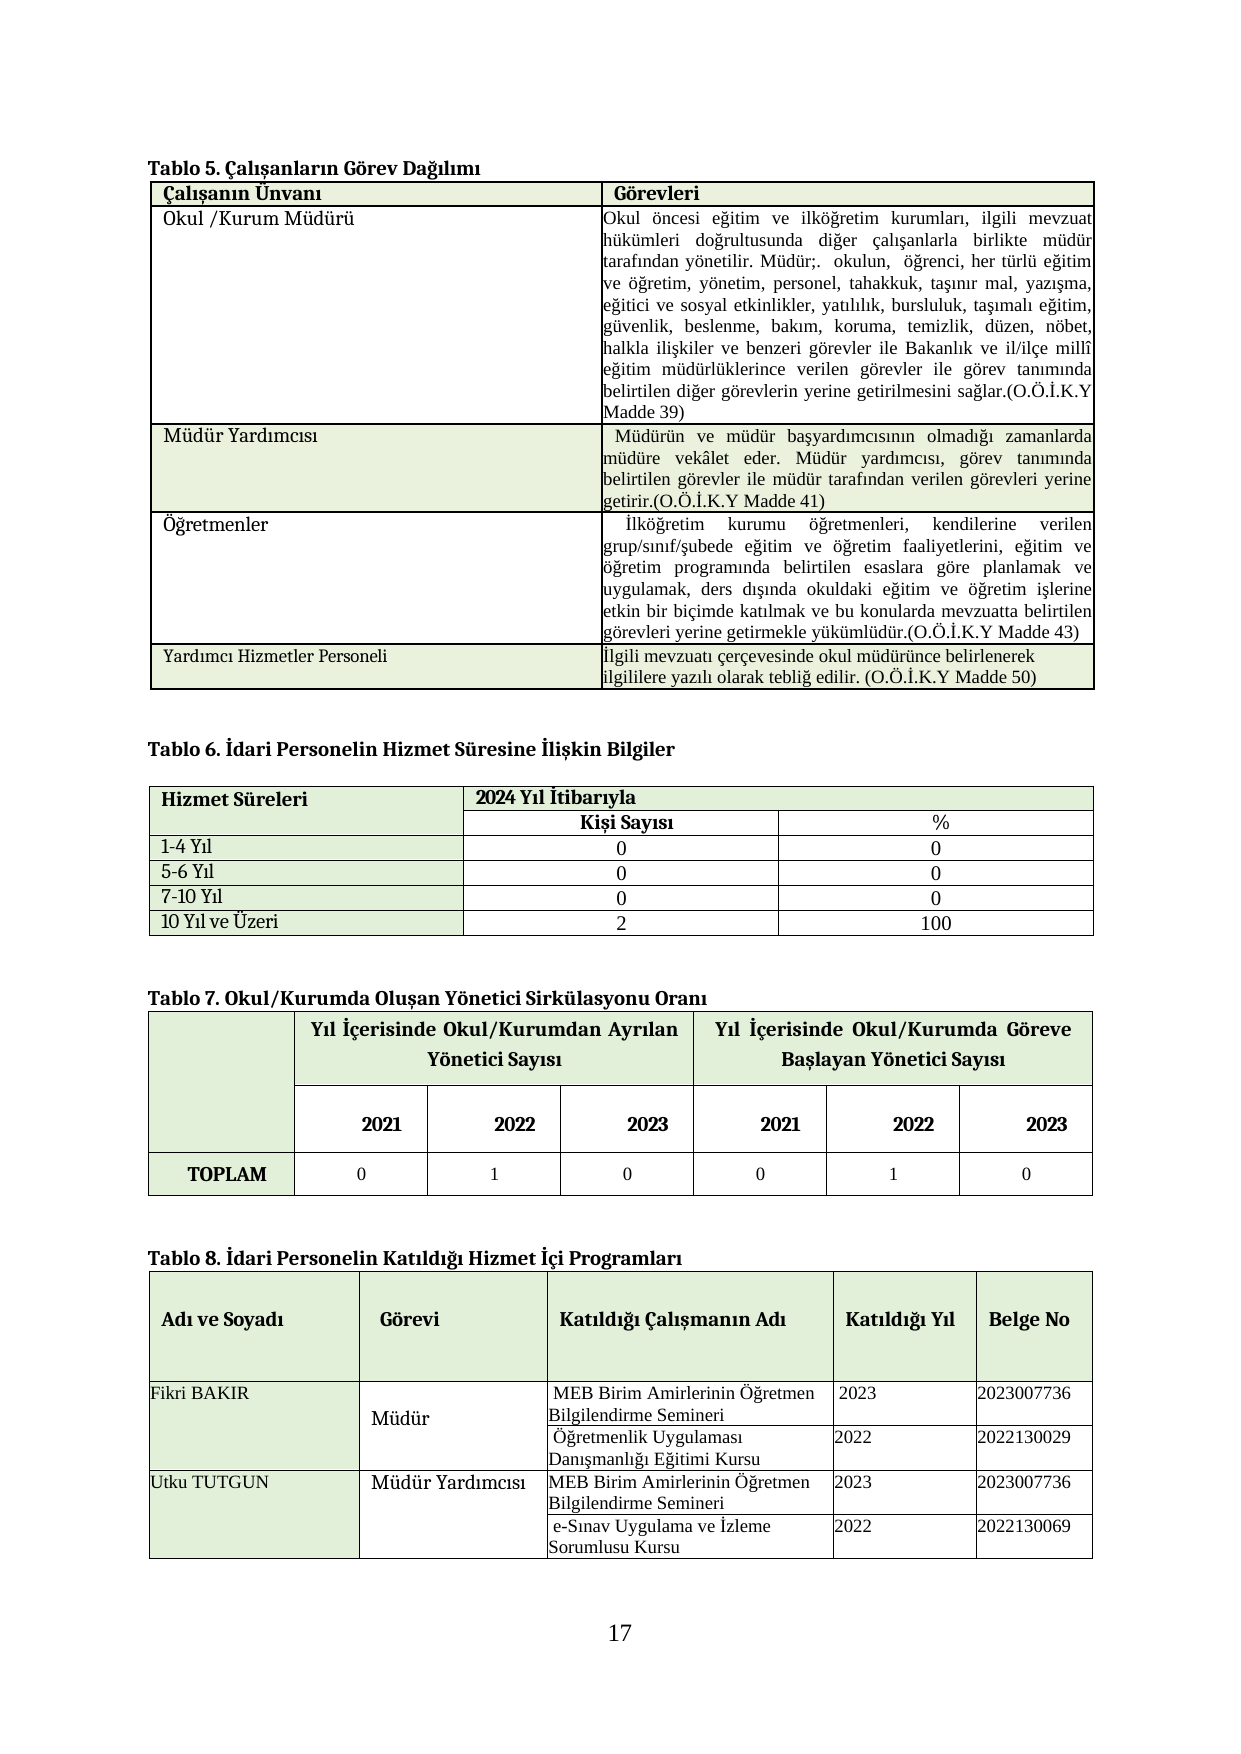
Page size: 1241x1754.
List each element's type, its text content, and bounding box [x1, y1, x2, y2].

table_header Katıldığı Yıl [834, 1272, 976, 1381]
table_cell 2022 [827, 1086, 959, 1152]
table_cell Okul /Kurum Müdürü [152, 207, 601, 423]
table_cell 7-10 Yıl [150, 886, 463, 910]
table_cell 10 Yıl ve Üzeri [150, 911, 463, 935]
table_cell Yardımcı Hizmetler Personeli [152, 645, 601, 688]
text Tablo 8. İdari Personelin Katıldığı Hizmet İçi Programları [148, 1247, 1198, 1271]
table_cell 2022 [428, 1086, 560, 1152]
table_cell e-Sınav Uygulama ve İzleme Sorumlusu Kursu [548, 1515, 833, 1558]
table_cell 0 [295, 1153, 427, 1195]
table_cell 2022 [834, 1426, 976, 1469]
table_cell Müdür [360, 1382, 547, 1469]
table_cell 0 [779, 836, 1093, 859]
table_cell 2023007736 [977, 1471, 1092, 1514]
table_cell 2023 [561, 1086, 693, 1152]
table_cell 0 [960, 1153, 1092, 1195]
table_header Katıldığı Çalışmanın Adı [548, 1272, 833, 1381]
table_cell 0 [464, 836, 778, 859]
table_header Görevleri [603, 183, 1093, 205]
table_cell 0 [464, 886, 778, 910]
table_cell % [779, 811, 1093, 834]
table_cell Öğretmenlik Uygulaması Danışmanlığı Eğitimi Kursu [548, 1426, 833, 1469]
table_cell 1 [428, 1153, 560, 1195]
table_cell Kişi Sayısı [464, 811, 778, 834]
table_cell İlköğretim kurumu öğretmenleri, kendilerine verilen grup/sınıf/şubede eğitim ve öğretim faaliyetlerini, eğitim ve öğretim programında belirtilen esaslara göre planlamak ve uygulamak, ders dışında okuldaki eğitim ve öğretim işlerine etkin bir biçimde katılmak ve bu konularda mevzuatta belirtilen görevleri yerine getirmekle yükümlüdür.(O.Ö.İ.K.Y Madde 43) [603, 513, 1093, 643]
table_cell 2022130069 [977, 1515, 1092, 1558]
table_cell Müdürün ve müdür başyardımcısının olmadığı zamanlarda müdüre vekâlet eder. Müdür yardımcısı, görev tanımında belirtilen görevler ile müdür tarafından verilen görevleri yerine getirir.(O.Ö.İ.K.Y Madde 41) [603, 425, 1093, 511]
table_cell TOPLAM [149, 1153, 294, 1195]
table_header [149, 1012, 294, 1152]
table_cell 2023007736 [977, 1382, 1092, 1425]
table_cell Utku TUTGUN [150, 1471, 359, 1558]
table_header Çalışanın Ünvanı [152, 183, 601, 205]
table_cell 2023 [834, 1471, 976, 1514]
table_header 2024 Yıl İtibarıyla [464, 787, 1093, 810]
table_header Hizmet Süreleri [150, 787, 463, 834]
table_cell Okul öncesi eğitim ve ilköğretim kurumları, ilgili mevzuat hükümleri doğrultusunda diğer çalışanlarla birlikte müdür tarafından yönetilir. Müdür;. okulun, öğrenci, her türlü eğitim ve öğretim, yönetim, personel, tahakkuk, taşınır mal, yazışma, eğitici ve sosyal etkinlikler, yatılılık, bursluluk, taşımalı eğitim, güvenlik, beslenme, bakım, koruma, temizlik, düzen, nöbet, halkla ilişkiler ve benzeri görevler ile Bakanlık ve il/ilçe millî eğitim müdürlüklerince verilen görevler ile görev tanımında belirtilen diğer görevlerin yerine getirilmesini sağlar.(O.Ö.İ.K.Y Madde 39) [603, 207, 1093, 423]
table_cell 0 [779, 886, 1093, 910]
table_cell 1-4 Yıl [150, 836, 463, 859]
table_cell 100 [779, 911, 1093, 935]
table_header Yıl İçerisinde Okul/Kurumdan Ayrılan Yönetici Sayısı [295, 1012, 693, 1084]
table_cell İlgili mevzuatı çerçevesinde okul müdürünce belirlenerek ilgililere yazılı olarak tebliğ edilir. (O.Ö.İ.K.Y Madde 50) [603, 645, 1093, 688]
table_cell 5-6 Yıl [150, 861, 463, 885]
table_cell Müdür Yardımcısı [360, 1471, 547, 1558]
table_cell 2023 [834, 1382, 976, 1425]
table_header Belge No [977, 1272, 1092, 1381]
table_cell 0 [779, 861, 1093, 885]
table_cell 2023 [960, 1086, 1092, 1152]
table_header Yıl İçerisinde Okul/Kurumda Göreve Başlayan Yönetici Sayısı [694, 1012, 1092, 1084]
table_cell 1 [827, 1153, 959, 1195]
table_cell 2021 [694, 1086, 826, 1152]
table_cell 0 [464, 861, 778, 885]
table_cell 2022 [834, 1515, 976, 1558]
text Tablo 6. İdari Personelin Hizmet Süresine İlişkin Bilgiler [148, 738, 1198, 762]
table_cell 2021 [295, 1086, 427, 1152]
table_cell 2 [464, 911, 778, 935]
table_cell 0 [694, 1153, 826, 1195]
table_cell MEB Birim Amirlerinin Öğretmen Bilgilendirme Semineri [548, 1382, 833, 1425]
table_cell Müdür Yardımcısı [152, 425, 601, 511]
table_header Görevi [360, 1272, 547, 1381]
table_cell Öğretmenler [152, 513, 601, 643]
table_cell MEB Birim Amirlerinin Öğretmen Bilgilendirme Semineri [548, 1471, 833, 1514]
table_header Adı ve Soyadı [150, 1272, 359, 1381]
table_cell Fikri BAKIR [150, 1382, 359, 1469]
table_cell 2022130029 [977, 1426, 1092, 1469]
text Tablo 7. Okul/Kurumda Oluşan Yönetici Sirkülasyonu Oranı [148, 987, 1198, 1011]
table_cell 0 [561, 1153, 693, 1195]
text Tablo 5. Çalışanların Görev Dağılımı [148, 157, 1198, 181]
